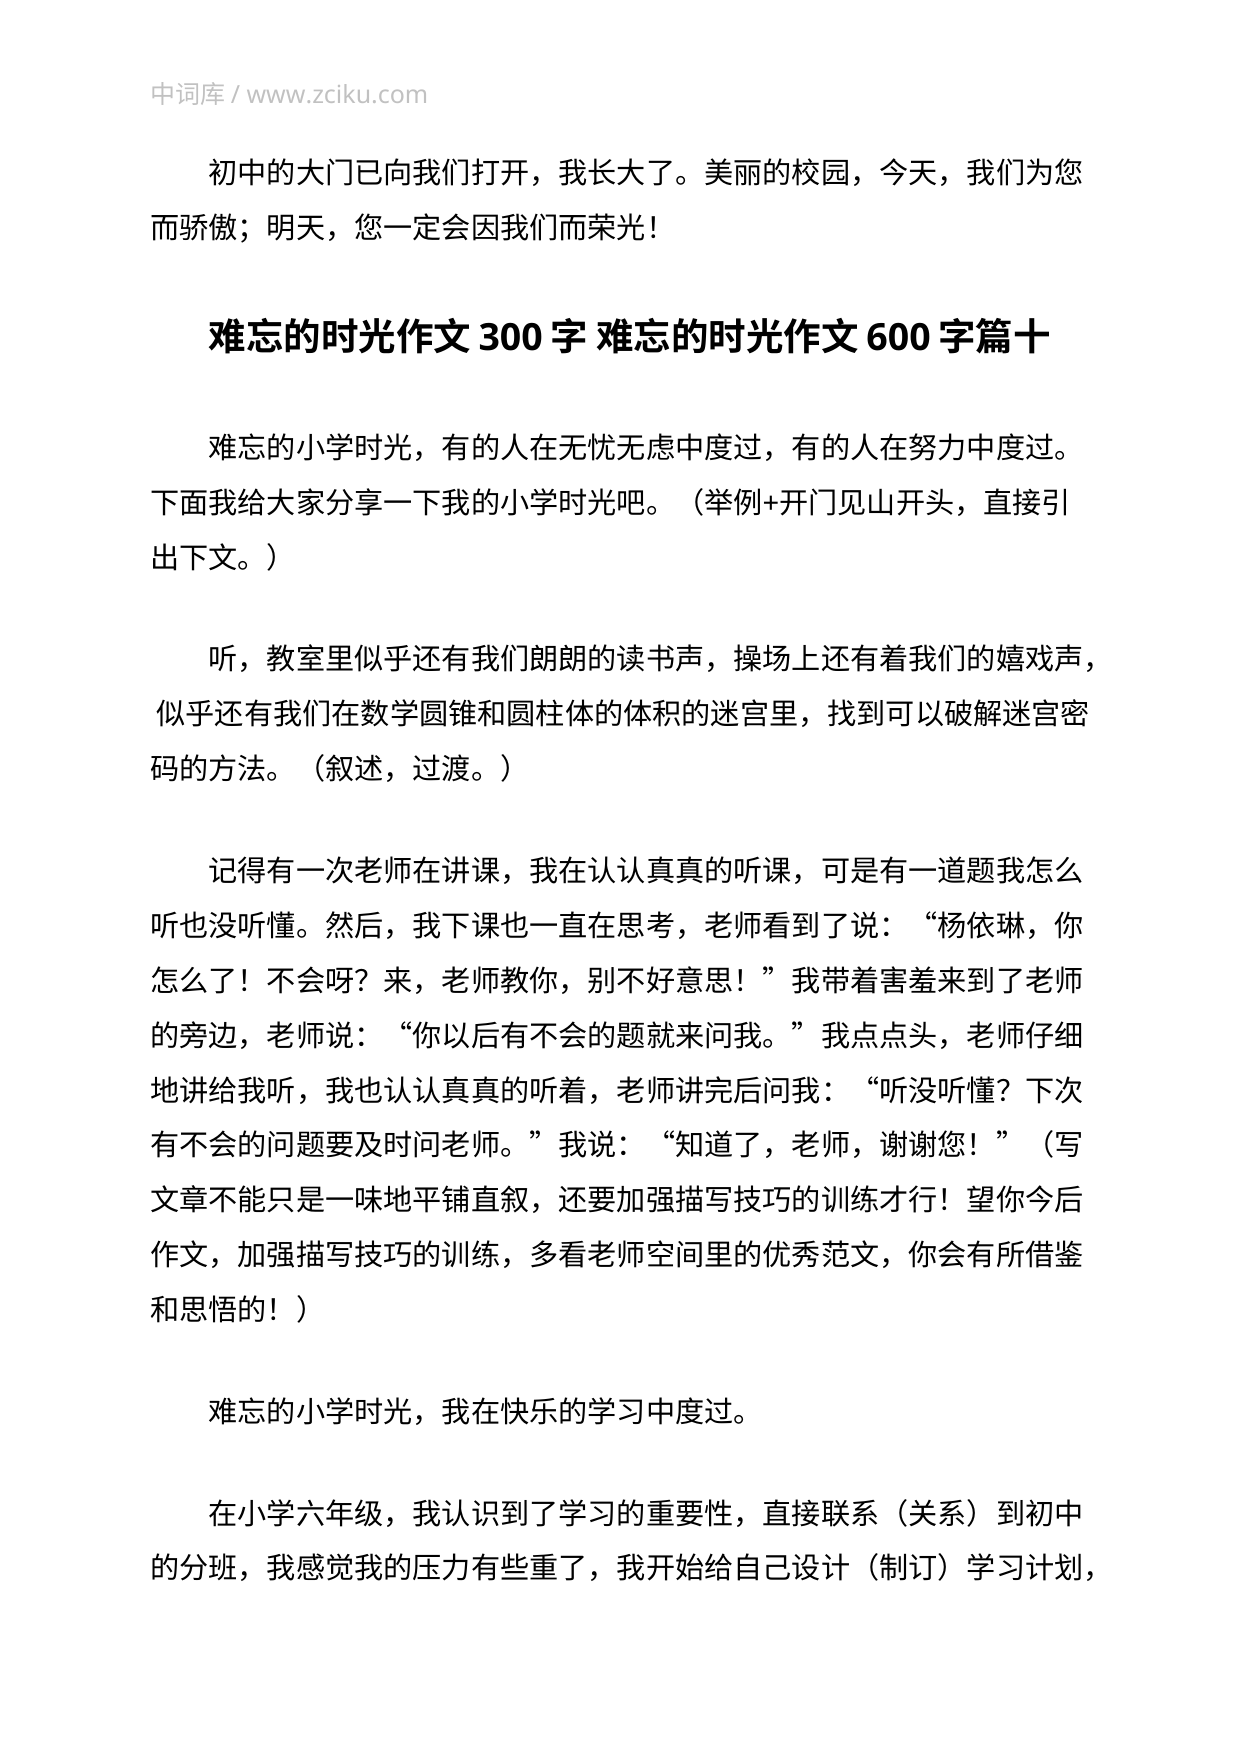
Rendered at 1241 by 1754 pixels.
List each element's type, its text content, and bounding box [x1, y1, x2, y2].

text 难忘的小学时光，有的人在无忧无虑中度过，有的人在努力中度过。下面我给大家分享一下我的小学时光吧。（举例+开门见山开头，直接引出下文。） [150, 424, 1090, 576]
text 初中的大门已向我们打开，我长大了。美丽的校园，今天，我们为您而骄傲；明天，您一定会因我们而荣光！ [150, 150, 1090, 247]
text 难忘的时光作文300字 难忘的时光作文600字篇十 [150, 307, 1090, 361]
text 记得有一次老师在讲课，我在认认真真的听课，可是有一道题我怎么听也没听懂。然后，我下课也一直在思考，老师看到了说：“杨依琳，你怎么了！不会呀？来，老师教你，别不好意思！”我带着害羞来到了老师的旁边，老师说：“你以后有不会的题就来问我。”我点点头，老师仔细地讲给我听，我也认认真真的听着，老师讲完后问我：“听没听懂？下次有不会的问题要及时问老师。”我说：“知道了，老师，谢谢您！”（写文章不能只是一味地平铺直叙，还要加强描写技巧的训练才行！望你今后作文，加强描写技巧的训练，多看老师空间里的优秀范文，你会有所借鉴和思悟的！） [150, 847, 1090, 1329]
text 难忘的小学时光，我在快乐的学习中度过。 [150, 1388, 1090, 1431]
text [150, 1490, 1090, 1587]
text 听，教室里似乎还有我们朗朗的读书声，操场上还有着我们的嬉戏声， 似乎还有我们在数学圆锥和圆柱体的体积的迷宫里，找到可以破解迷宫密码的方法。（叙述，过渡。） [150, 636, 1090, 788]
